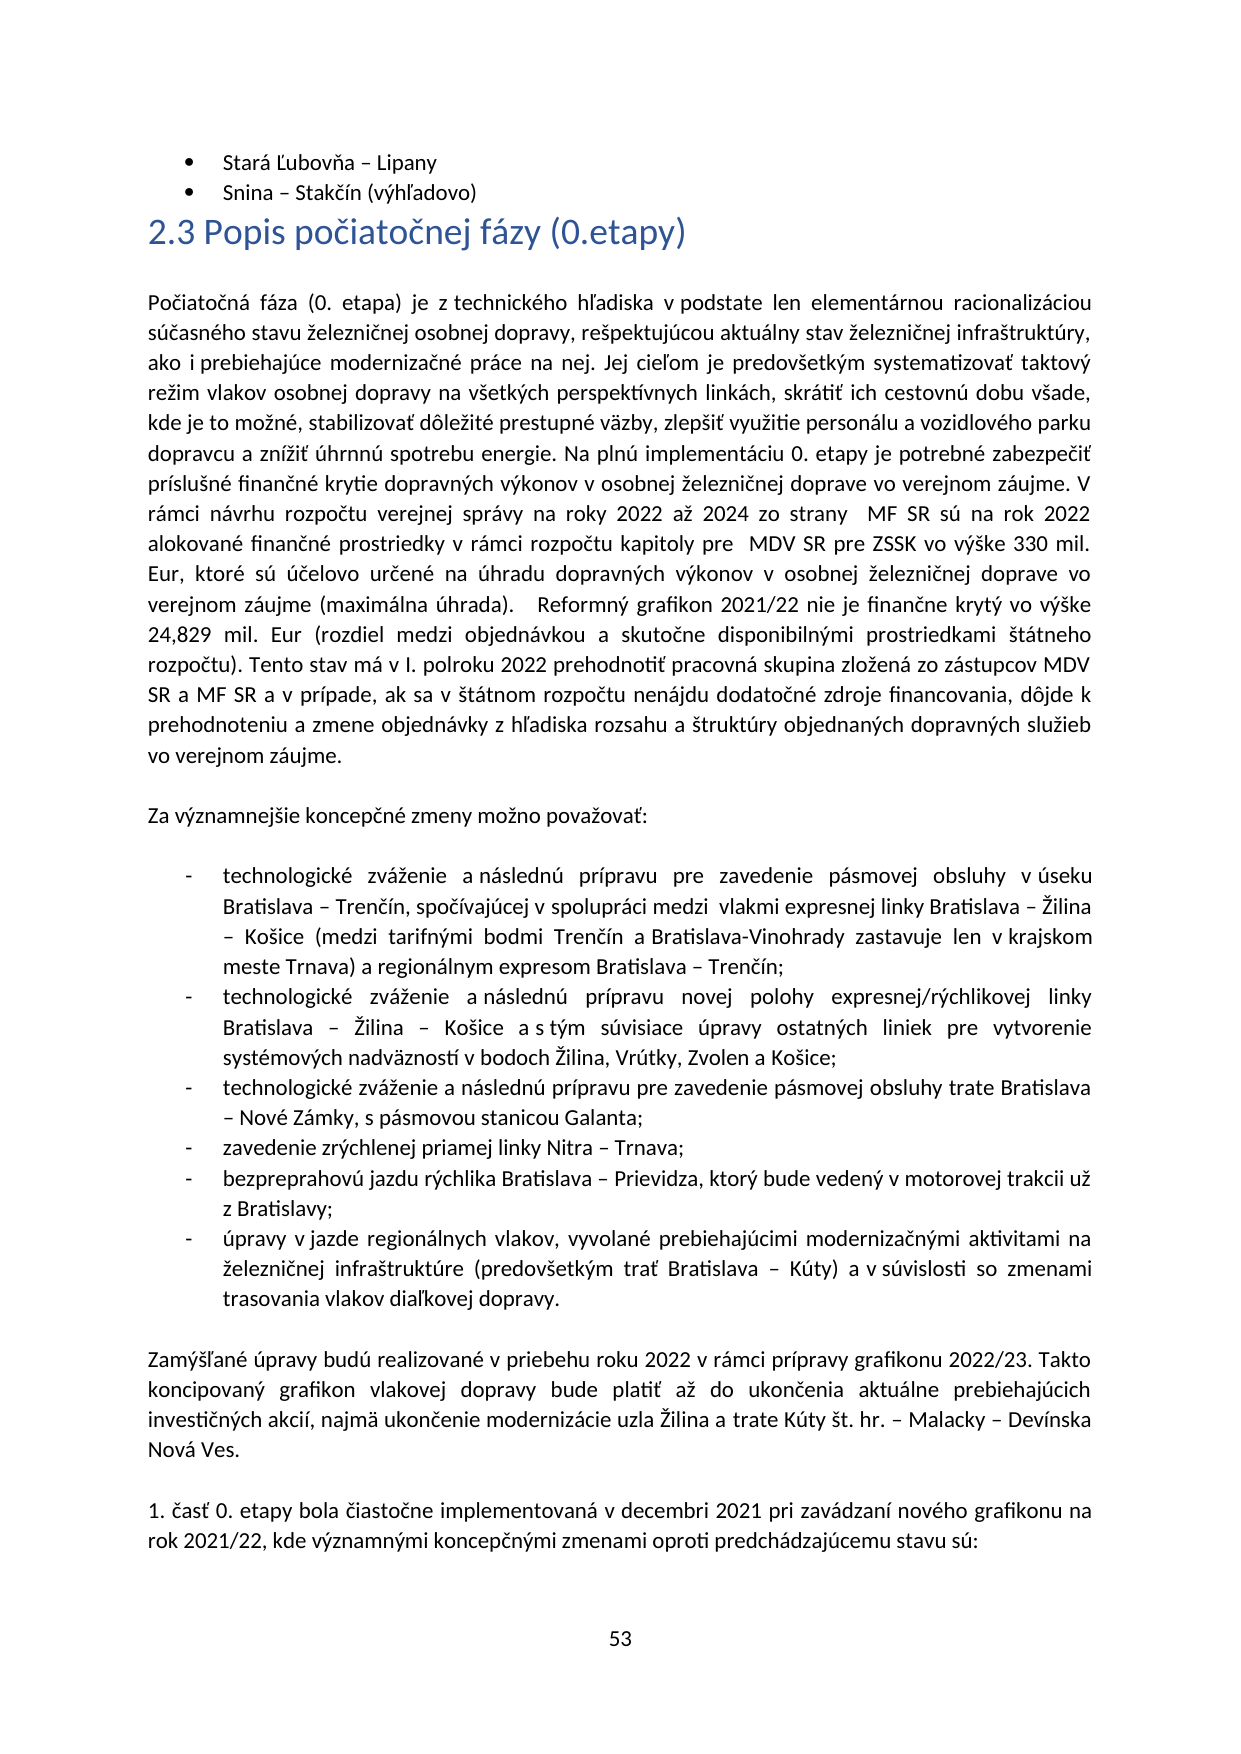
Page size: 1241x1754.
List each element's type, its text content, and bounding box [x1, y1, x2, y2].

list technologické zváženie a následnú prípravu pre zavedenie pásmovej obsluhy trate Bratislava – Nové Zámky, s pásmovou stanicou Galanta; [185, 1073, 1093, 1131]
text Počiatočná fáza (0. etapa) je z technického hľadiska v podstate len elementárnou racionalizáciou súčasného stavu železničnej osobnej dopravy, rešpektujúcou aktuálny stav železničnej infraštruktúry, ako i prebiehajúce modernizačné práce na nej. Jej cieľom je predovšetkým systematizovať taktový režim vlakov osobnej dopravy na všetkých perspektívnych linkách, skrátiť ich cestovnú dobu všade, kde je to možné, stabilizovať dôležité prestupné väzby, zlepšiť využitie personálu a vozidlového parku dopravcu a znížiť úhrnnú spotrebu energie. Na plnú implementáciu 0. etapy je potrebné zabezpečiť príslušné finančné krytie dopravných výkonov v osobnej železničnej doprave vo verejnom záujme. V rámci návrhu rozpočtu verejnej správy na roky 2022 až 2024 zo strany MF SR sú na rok 2022 alokované finančné prostriedky v rámci rozpočtu kapitoly pre MDV SR pre ZSSK vo výške 330 mil. Eur, ktoré sú účelovo určené na úhradu dopravných výkonov v osobnej železničnej doprave vo verejnom záujme (maximálna úhrada). Reformný grafikon 2021/22 nie je finančne krytý vo výške 24,829 mil. Eur (rozdiel medzi objednávkou a skutočne disponibilnými prostriedkami štátneho rozpočtu). Tento stav má v I. polroku 2022 prehodnotiť pracovná skupina zložená zo zástupcov MDV SR a MF SR a v prípade, ak sa v štátnom rozpočtu nenájdu dodatočné zdroje financovania, dôjde k prehodnoteniu a zmene objednávky z hľadiska rozsahu a štruktúry objednaných dopravných služieb vo verejnom záujme. [148, 288, 1093, 769]
text Za významnejšie koncepčné zmeny možno považovať: [148, 801, 1093, 829]
list technologické zváženie a následnú prípravu pre zavedenie pásmovej obsluhy v úseku Bratislava – Trenčín, spočívajúcej v spolupráci medzi vlakmi expresnej linky Bratislava – Žilina – Košice (medzi tarifnými bodmi Trenčín a Bratislava-Vinohrady zastavuje len v krajskom meste Trnava) a regionálnym expresom Bratislava – Trenčín; [185, 862, 1093, 980]
subtitle 2.3 Popis počiatočnej fázy (0.etapy) [148, 208, 1093, 254]
text 1. časť 0. etapy bola čiastočne implementovaná v decembri 2021 pri zavádzaní nového grafikonu na rok 2021/22, kde významnými koncepčnými zmenami oproti predchádzajúcemu stavu sú: [148, 1496, 1093, 1554]
list bezpreprahovú jazdu rýchlika Bratislava – Prievidza, ktorý bude vedený v motorovej trakcii už z Bratislavy; [185, 1164, 1093, 1222]
text Zamýšľané úpravy budú realizované v priebehu roku 2022 v rámci prípravy grafikonu 2022/23. Takto koncipovaný grafikon vlakovej dopravy bude platiť až do ukončenia aktuálne prebiehajúcich investičných akcií, najmä ukončenie modernizácie uzla Žilina a trate Kúty št. hr. – Malacky – Devínska Nová Ves. [148, 1345, 1093, 1464]
list technologické zváženie a následnú prípravu novej polohy expresnej/rýchlikovej linky Bratislava – Žilina – Košice a s tým súvisiace úpravy ostatných liniek pre vytvorenie systémových nadväzností v bodoch Žilina, Vrútky, Zvolen a Košice; [185, 982, 1093, 1071]
list Snina – Stakčín (výhľadovo) [185, 178, 1093, 206]
list zavedenie zrýchlenej priamej linky Nitra – Trnava; [185, 1133, 1093, 1162]
list úpravy v jazde regionálnych vlakov, vyvolané prebiehajúcimi modernizačnými aktivitami na železničnej infraštruktúre (predovšetkým trať Bratislava – Kúty) a v súvislosti so zmenami trasovania vlakov diaľkovej dopravy. [185, 1224, 1093, 1313]
list Stará Ľubovňa – Lipany [185, 148, 1093, 176]
